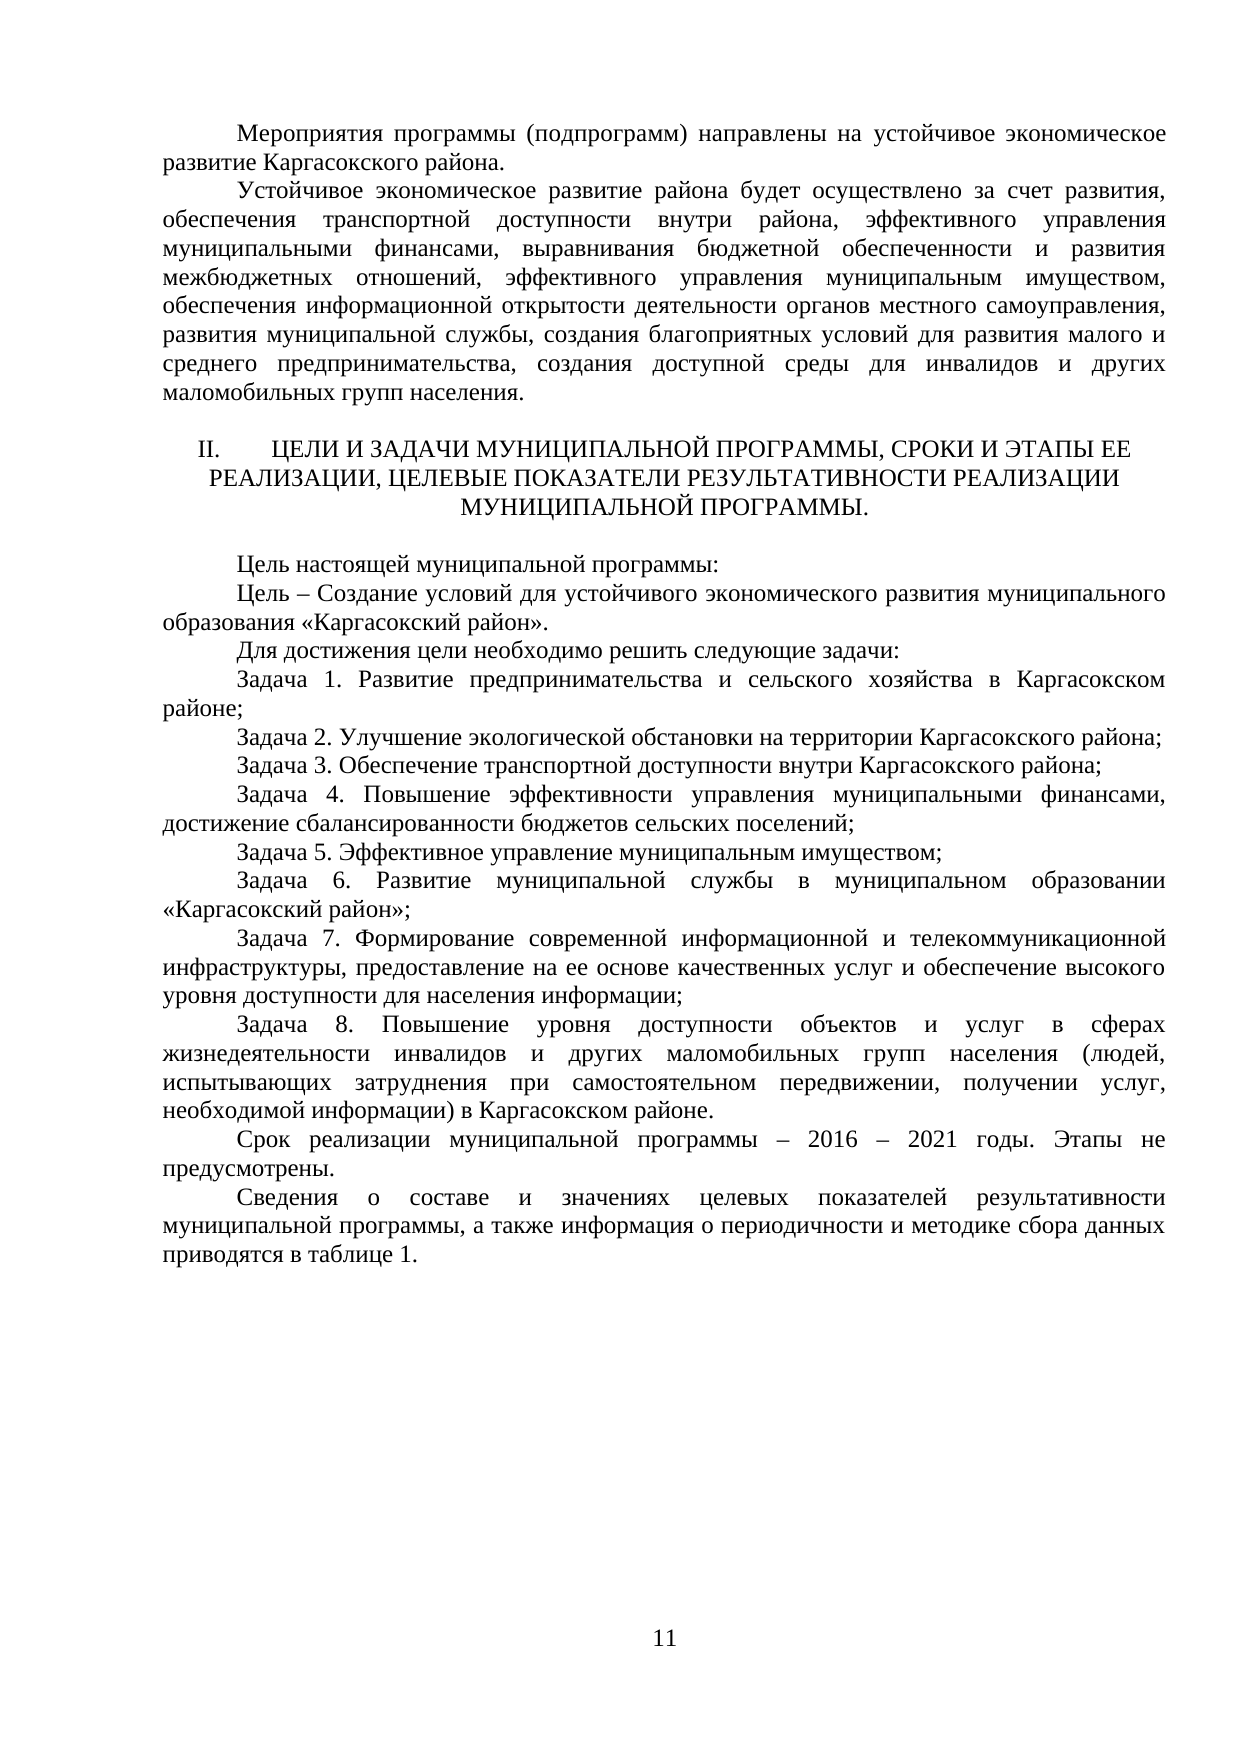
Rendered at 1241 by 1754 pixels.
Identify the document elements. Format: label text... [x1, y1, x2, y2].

text Мероприятия программы (подпрограмм) направлены на устойчивое экономическое развитие Каргасокского района. [162, 118, 1167, 176]
text Цель настоящей муниципальной программы: [162, 549, 1167, 578]
text Задача 8. Повышение уровня доступности объектов и услуг в сферах жизнедеятельности инвалидов и других маломобильных групп населения (людей, испытывающих затруднения при самостоятельном передвижении, получении услуг, необходимой информации) в Каргасокском районе. [162, 1009, 1167, 1124]
text Задача 4. Повышение эффективности управления муниципальными финансами, достижение сбалансированности бюджетов сельских поселений; [162, 779, 1167, 837]
text Устойчивое экономическое развитие района будет осуществлено за счет развития, обеспечения транспортной доступности внутри района, эффективного управления муниципальными финансами, выравнивания бюджетной обеспеченности и развития межбюджетных отношений, эффективного управления муниципальным имуществом, обеспечения информационной открытости деятельности органов местного самоуправления, развития муниципальной службы, создания благоприятных условий для развития малого и среднего предпринимательства, создания доступной среды для инвалидов и других маломобильных групп населения. [162, 176, 1167, 406]
text Задача 6. Развитие муниципальной службы в муниципальном образовании «Каргасокский район»; [162, 866, 1167, 923]
list ЦЕЛИ И ЗАДАЧИ МУНИЦИПАЛЬНОЙ ПРОГРАММЫ, СРОКИ И ЭТАПЫ ЕЕ РЕАЛИЗАЦИИ, ЦЕЛЕВЫЕ ПОКАЗАТЕЛИ РЕЗУЛЬТАТИВНОСТИ РЕАЛИЗАЦИИ МУНИЦИПАЛЬНОЙ ПРОГРАММЫ. [162, 434, 1167, 521]
text Задача 2. Улучшение экологической обстановки на территории Каргасокского района; [162, 722, 1167, 751]
text Задача 7. Формирование современной информационной и телекоммуникационной инфраструктуры, предоставление на ее основе качественных услуг и обеспечение высокого уровня доступности для населения информации; [162, 923, 1167, 1009]
text Сведения о составе и значениях целевых показателей результативности муниципальной программы, а также информация о периодичности и методике сбора данных приводятся в таблице 1. [162, 1182, 1167, 1268]
text Задача 1. Развитие предпринимательства и сельского хозяйства в Каргасокском районе; [162, 664, 1167, 722]
text Задача 5. Эффективное управление муниципальным имуществом; [162, 837, 1167, 866]
text Срок реализации муниципальной программы – 2016 – 2021 годы. Этапы не предусмотрены. [162, 1124, 1167, 1182]
text Цель – Создание условий для устойчивого экономического развития муниципального образования «Каргасокский район». [162, 578, 1167, 636]
text Задача 3. Обеспечение транспортной доступности внутри Каргасокского района; [162, 751, 1167, 779]
text Для достижения цели необходимо решить следующие задачи: [162, 636, 1167, 664]
